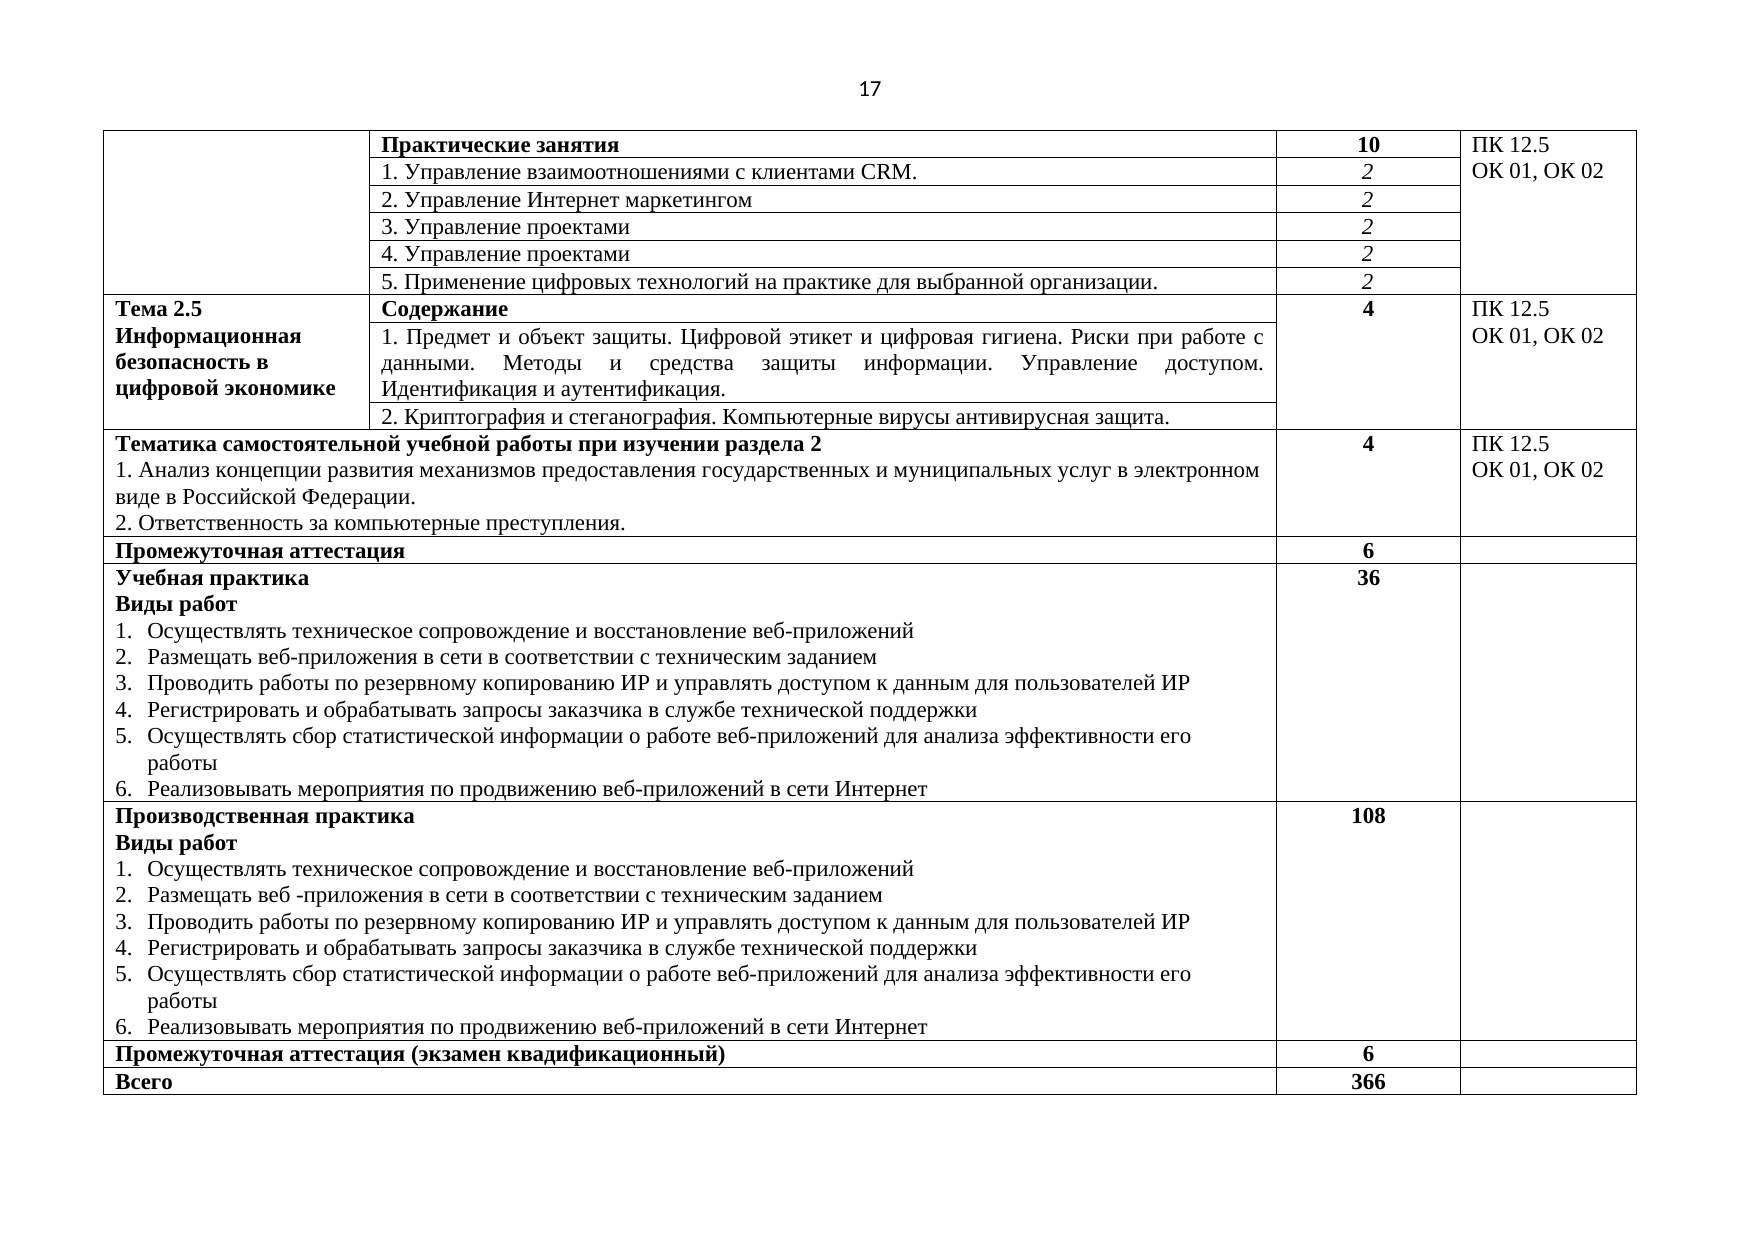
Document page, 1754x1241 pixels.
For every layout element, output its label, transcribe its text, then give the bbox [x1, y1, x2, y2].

table_cell ПК 12.5 ОК 01, ОК 02 [1461, 430, 1636, 536]
table_cell Промежуточная аттестация [104, 537, 1276, 563]
table_cell 36 [1277, 564, 1460, 801]
table_cell 4 [1277, 430, 1460, 536]
table_cell 2 [1277, 186, 1460, 212]
table_cell 5. Применение цифровых технологий на практике для выбранной организации. [370, 268, 1276, 294]
table_cell 2. Криптография и стеганография. Компьютерные вирусы антивирусная защита. [370, 403, 1276, 429]
table_cell 2 [1277, 241, 1460, 267]
table_cell [1461, 802, 1636, 1039]
table_cell 6 [1277, 1041, 1460, 1067]
table_cell 366 [1277, 1068, 1460, 1094]
table_cell Тематика самостоятельной учебной работы при изучении раздела 2 1. Анализ концепции развития механизмов предоставления государственных и муниципальных услуг в электронном виде в Российской Федерации. 2. Ответственность за компьютерные преступления. [104, 430, 1276, 536]
table_cell Всего [104, 1068, 1276, 1094]
table_cell 2 [1277, 158, 1460, 185]
table_cell 4 [1277, 295, 1460, 429]
table_cell Содержание [370, 295, 1276, 322]
table_cell ПК 12.5 ОК 01, ОК 02 [1461, 295, 1636, 429]
table_cell 2 [1277, 268, 1460, 294]
table_cell 1. Предмет и объект защиты. Цифровой этикет и цифровая гигиена. Риски при работе с данными. Методы и средства защиты информации. Управление доступом. Идентификация и аутентификация. [370, 323, 1276, 402]
table_cell 6 [1277, 537, 1460, 563]
table_cell 4. Управление проектами [370, 241, 1276, 267]
table_cell Производственная практика Виды работ Осуществлять техническое сопровождение и восстановление веб-приложений Размещать веб -приложения в сети в соответствии с техническим заданием Проводить работы по резервному копированию ИР и управлять доступом к данным для пользователей ИР Регистрировать и обрабатывать запросы заказчика в службе технической поддержки Осуществлять сбор статистической информации о работе веб-приложений для анализа эффективности его работы Реализовывать мероприятия по продвижению веб-приложений в сети Интернет [104, 802, 1276, 1039]
table_cell Практические занятия [370, 131, 1276, 157]
table_cell [1461, 537, 1636, 563]
table_cell Промежуточная аттестация (экзамен квадификационный) [104, 1041, 1276, 1067]
table_cell [1461, 1041, 1636, 1067]
table_cell 3. Управление проектами [370, 213, 1276, 239]
table_cell Тема 2.5 Информационная безопасность в цифровой экономике [104, 295, 369, 429]
table_cell [1461, 1068, 1636, 1094]
table_cell [1461, 564, 1636, 801]
table_cell 1. Управление взаимоотношениями с клиентами CRM. [370, 158, 1276, 185]
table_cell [1461, 131, 1636, 294]
table_cell 2. Управление Интернет маркетингом [370, 186, 1276, 212]
table_cell 108 [1277, 802, 1460, 1039]
table_cell 10 [1277, 131, 1460, 157]
table_cell 2 [1277, 213, 1460, 239]
table_cell Учебная практика Виды работ Осуществлять техническое сопровождение и восстановление веб-приложений Размещать веб-приложения в сети в соответствии с техническим заданием Проводить работы по резервному копированию ИР и управлять доступом к данным для пользователей ИР Регистрировать и обрабатывать запросы заказчика в службе технической поддержки Осуществлять сбор статистической информации о работе веб-приложений для анализа эффективности его работы Реализовывать мероприятия по продвижению веб-приложений в сети Интернет [104, 564, 1276, 801]
